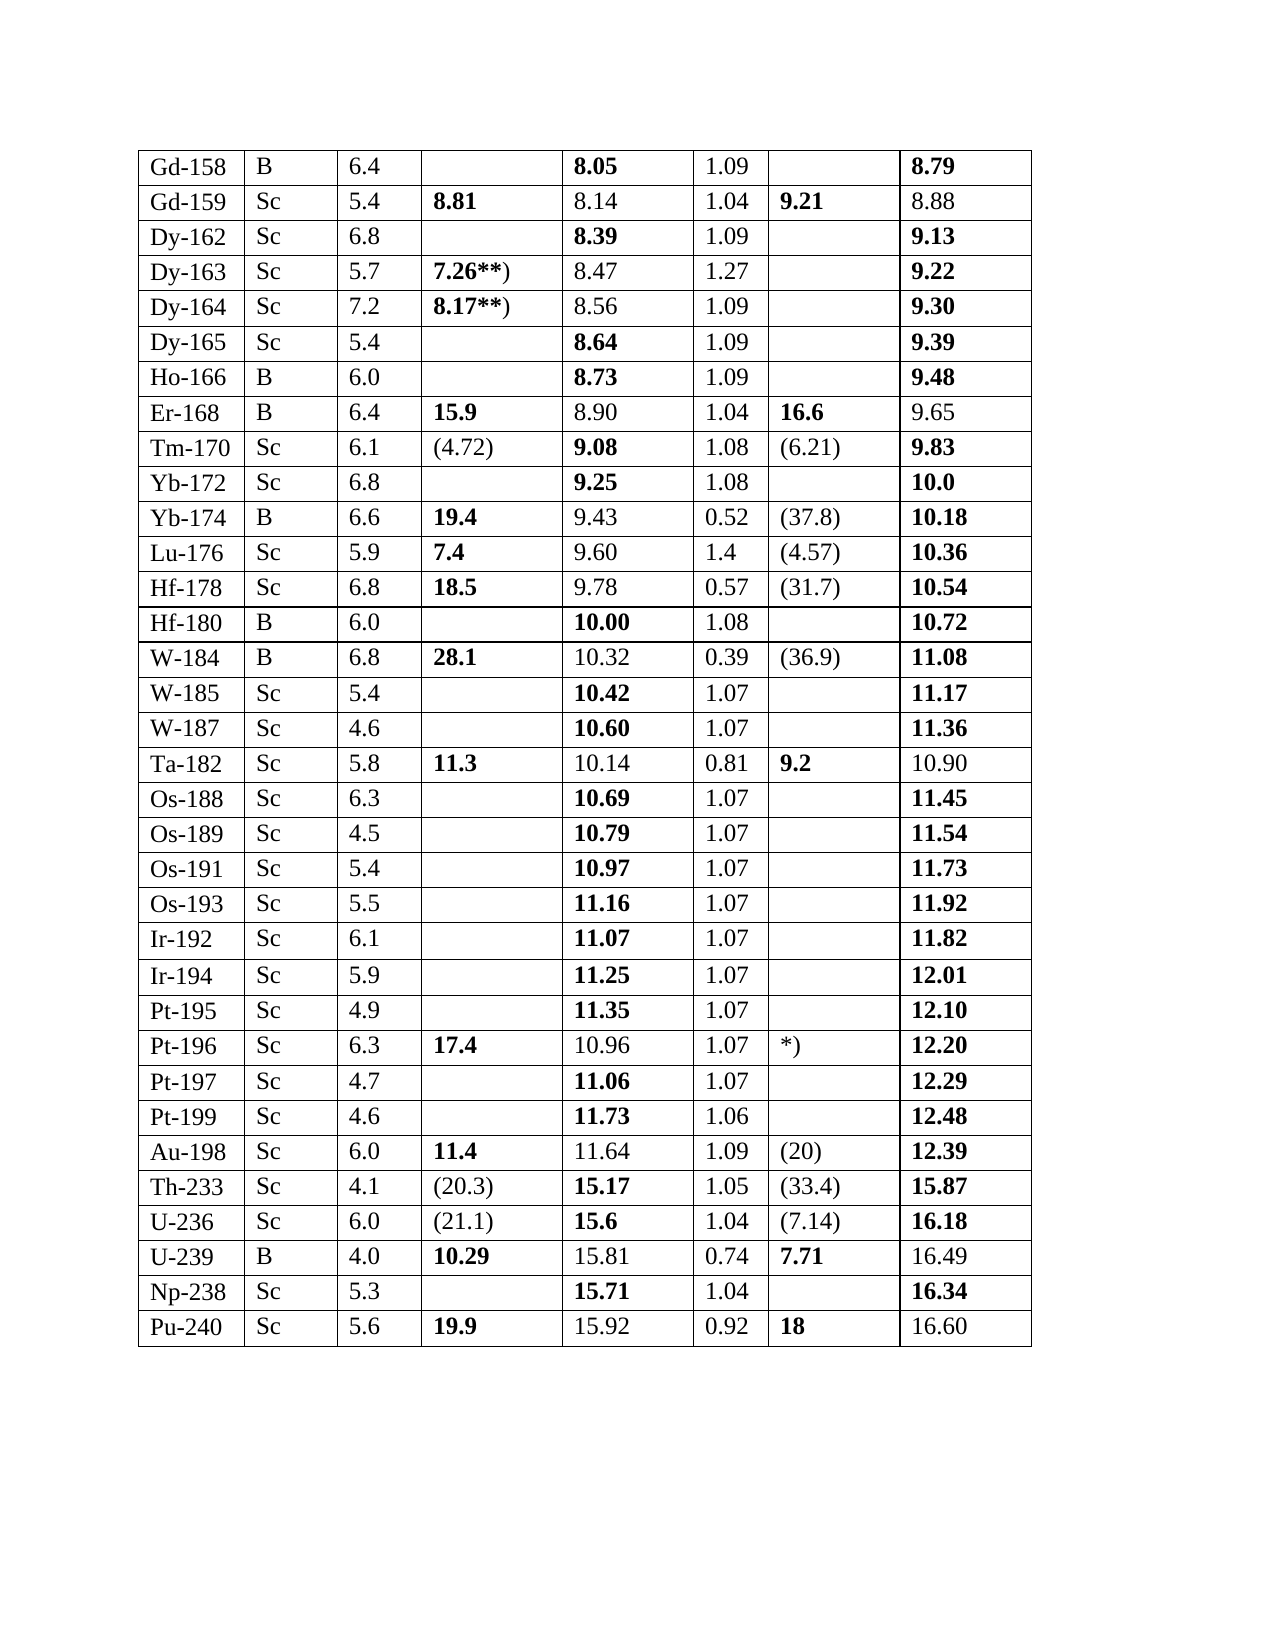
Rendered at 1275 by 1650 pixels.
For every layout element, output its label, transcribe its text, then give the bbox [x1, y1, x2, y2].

table_cell W-187 [139, 713, 244, 747]
table_cell [769, 678, 899, 712]
table_cell 0.81 [694, 748, 768, 782]
table_cell Os-188 [139, 783, 244, 817]
table_cell 1.05 [694, 1171, 768, 1205]
table_cell 9.39 [901, 327, 1031, 361]
table_cell (21.1) [422, 1206, 562, 1240]
table_cell [422, 1066, 562, 1100]
table_cell (7.14) [769, 1206, 899, 1240]
table_cell 16.6 [769, 397, 899, 431]
table_cell 12.10 [901, 996, 1031, 1029]
table_cell Sc [245, 221, 337, 255]
table_cell (20.3) [422, 1171, 562, 1205]
table_cell 10.69 [563, 783, 693, 817]
table_cell 1.09 [694, 362, 768, 396]
table_cell Sc [245, 537, 337, 571]
table_cell B [245, 502, 337, 536]
table_cell 5.4 [338, 327, 421, 361]
table_cell B [245, 397, 337, 431]
table_cell 1.07 [694, 923, 768, 959]
table_cell [769, 888, 899, 922]
table_cell (4.57) [769, 537, 899, 571]
table_cell (31.7) [769, 572, 899, 606]
table_cell 1.09 [694, 1136, 768, 1170]
table_cell 8.81 [422, 186, 562, 220]
table_cell 9.43 [563, 502, 693, 536]
table_cell [769, 1066, 899, 1100]
table_cell Gd-159 [139, 186, 244, 220]
table_cell 5.7 [338, 256, 421, 290]
table_cell 10.60 [563, 713, 693, 747]
table_cell 18.5 [422, 572, 562, 606]
table_cell 10.42 [563, 678, 693, 712]
table_cell [422, 996, 562, 1029]
table_cell Sc [245, 960, 337, 994]
table_cell (6.21) [769, 432, 899, 466]
table_cell [769, 291, 899, 326]
table_cell 1.07 [694, 853, 768, 887]
table_cell 8.64 [563, 327, 693, 361]
table_cell 15.92 [563, 1311, 693, 1346]
table_cell 1.08 [694, 432, 768, 466]
table_cell Sc [245, 1171, 337, 1205]
table_cell [422, 362, 562, 396]
table_cell [769, 362, 899, 396]
table_cell 16.34 [901, 1276, 1031, 1310]
table_cell 1.09 [694, 327, 768, 361]
table_cell 6.0 [338, 1136, 421, 1170]
table_cell [422, 1101, 562, 1135]
table_cell 16.60 [901, 1311, 1031, 1346]
table_cell 0.52 [694, 502, 768, 536]
table_cell Os-193 [139, 888, 244, 922]
table_cell 8.88 [901, 186, 1031, 220]
table_cell 10.96 [563, 1031, 693, 1065]
table_cell Pt-199 [139, 1101, 244, 1135]
table_cell Ir-194 [139, 960, 244, 994]
table_cell 6.1 [338, 432, 421, 466]
table_cell [769, 608, 899, 641]
table_cell 5.8 [338, 748, 421, 782]
table_cell Dy-163 [139, 256, 244, 290]
table_cell 7.26**) [422, 256, 562, 290]
table_cell Sc [245, 923, 337, 959]
table_cell 10.29 [422, 1241, 562, 1275]
table_cell Pu-240 [139, 1311, 244, 1346]
table_cell [769, 853, 899, 887]
table_cell [769, 713, 899, 747]
table_cell (37.8) [769, 502, 899, 536]
table_cell Sc [245, 853, 337, 887]
table_cell 4.9 [338, 996, 421, 1029]
table_cell [769, 996, 899, 1029]
table_cell U-239 [139, 1241, 244, 1275]
table_cell Sc [245, 678, 337, 712]
table_cell 8.05 [563, 151, 693, 185]
table_cell 28.1 [422, 643, 562, 677]
table_cell 19.4 [422, 502, 562, 536]
table_cell 1.04 [694, 1276, 768, 1310]
table_cell 16.18 [901, 1206, 1031, 1240]
table_cell Sc [245, 327, 337, 361]
table_cell 10.0 [901, 467, 1031, 501]
table_cell 11.06 [563, 1066, 693, 1100]
table_cell [422, 608, 562, 641]
table_cell Os-191 [139, 853, 244, 887]
table_cell 15.71 [563, 1276, 693, 1310]
table_cell Sc [245, 1206, 337, 1240]
table_cell 6.0 [338, 608, 421, 641]
table_cell 5.4 [338, 678, 421, 712]
table_cell B [245, 608, 337, 641]
table_cell 9.2 [769, 748, 899, 782]
table_cell 9.60 [563, 537, 693, 571]
table_cell Ta-182 [139, 748, 244, 782]
table_cell Sc [245, 1101, 337, 1135]
table_cell 0.57 [694, 572, 768, 606]
table_cell 4.7 [338, 1066, 421, 1100]
table_cell 15.81 [563, 1241, 693, 1275]
table_cell Sc [245, 256, 337, 290]
table_cell [769, 151, 899, 185]
table_cell 1.07 [694, 783, 768, 817]
table_cell 10.18 [901, 502, 1031, 536]
table_cell 10.00 [563, 608, 693, 641]
table_cell (36.9) [769, 643, 899, 677]
table_cell 12.01 [901, 960, 1031, 994]
table_cell 10.54 [901, 572, 1031, 606]
table_cell [769, 1101, 899, 1135]
table_cell 1.07 [694, 960, 768, 994]
table_cell 7.2 [338, 291, 421, 326]
table_cell 4.6 [338, 1101, 421, 1135]
table_cell [422, 221, 562, 255]
table_cell 15.9 [422, 397, 562, 431]
table_cell 8.56 [563, 291, 693, 326]
table_cell Sc [245, 818, 337, 852]
table_cell 8.73 [563, 362, 693, 396]
table_cell 6.1 [338, 923, 421, 959]
table_cell Sc [245, 572, 337, 606]
table_cell Sc [245, 1066, 337, 1100]
table_cell 16.49 [901, 1241, 1031, 1275]
table_cell 1.07 [694, 996, 768, 1029]
table_cell 11.82 [901, 923, 1031, 959]
table_cell 6.8 [338, 643, 421, 677]
table_cell 9.13 [901, 221, 1031, 255]
table_cell [422, 1276, 562, 1310]
table_cell B [245, 362, 337, 396]
table_cell 1.06 [694, 1101, 768, 1135]
table_cell 1.27 [694, 256, 768, 290]
table_cell Sc [245, 996, 337, 1029]
table_cell Np-238 [139, 1276, 244, 1310]
table_cell 0.74 [694, 1241, 768, 1275]
table_cell 5.4 [338, 186, 421, 220]
table_cell 8.79 [901, 151, 1031, 185]
table_cell 15.87 [901, 1171, 1031, 1205]
table_cell 5.5 [338, 888, 421, 922]
table_cell Pt-196 [139, 1031, 244, 1065]
table_cell 0.39 [694, 643, 768, 677]
table_cell [422, 467, 562, 501]
table_cell Sc [245, 1136, 337, 1170]
table_cell (20) [769, 1136, 899, 1170]
table_cell [422, 818, 562, 852]
table_cell [422, 783, 562, 817]
table_cell [422, 713, 562, 747]
table_cell 1.07 [694, 1066, 768, 1100]
table_cell W-184 [139, 643, 244, 677]
table_cell 8.90 [563, 397, 693, 431]
table_cell 5.3 [338, 1276, 421, 1310]
table_cell 6.6 [338, 502, 421, 536]
table_cell Sc [245, 1276, 337, 1310]
table_cell Pt-197 [139, 1066, 244, 1100]
table_cell 9.22 [901, 256, 1031, 290]
table_cell Pt-195 [139, 996, 244, 1029]
table_cell 1.07 [694, 1031, 768, 1065]
table_cell 8.47 [563, 256, 693, 290]
table_cell Sc [245, 1031, 337, 1065]
table_cell 5.6 [338, 1311, 421, 1346]
table_cell 6.4 [338, 397, 421, 431]
table_cell 11.16 [563, 888, 693, 922]
table_cell [422, 888, 562, 922]
table_cell B [245, 151, 337, 185]
table_cell 11.73 [563, 1101, 693, 1135]
table_cell [422, 678, 562, 712]
table_cell 6.3 [338, 783, 421, 817]
table_cell 6.8 [338, 572, 421, 606]
table_cell 8.17**) [422, 291, 562, 326]
table_cell Sc [245, 467, 337, 501]
table_cell 8.14 [563, 186, 693, 220]
table_cell *) [769, 1031, 899, 1065]
table_cell 11.07 [563, 923, 693, 959]
table_cell Sc [245, 432, 337, 466]
table_cell 11.35 [563, 996, 693, 1029]
table_cell Yb-172 [139, 467, 244, 501]
table_cell [422, 151, 562, 185]
table_cell 10.90 [901, 748, 1031, 782]
table_cell 10.14 [563, 748, 693, 782]
table_cell [769, 221, 899, 255]
table_cell [769, 1276, 899, 1310]
table_cell 18 [769, 1311, 899, 1346]
table_cell [422, 327, 562, 361]
table_cell W-185 [139, 678, 244, 712]
table_cell Sc [245, 291, 337, 326]
table_cell [769, 327, 899, 361]
table_cell [769, 467, 899, 501]
table_cell 17.4 [422, 1031, 562, 1065]
table_cell [769, 783, 899, 817]
table_cell 6.0 [338, 1206, 421, 1240]
table_cell Th-233 [139, 1171, 244, 1205]
table_cell 11.36 [901, 713, 1031, 747]
table_cell 6.4 [338, 151, 421, 185]
table_cell 8.39 [563, 221, 693, 255]
table_cell 1.07 [694, 713, 768, 747]
table_cell Lu-176 [139, 537, 244, 571]
table_cell 12.29 [901, 1066, 1031, 1100]
table_cell 1.07 [694, 888, 768, 922]
table_cell 11.17 [901, 678, 1031, 712]
table_cell 1.09 [694, 221, 768, 255]
table_cell 9.21 [769, 186, 899, 220]
table_cell 1.04 [694, 186, 768, 220]
table_cell 9.30 [901, 291, 1031, 326]
table_cell 1.07 [694, 818, 768, 852]
table_cell 15.17 [563, 1171, 693, 1205]
table_cell B [245, 643, 337, 677]
table_cell 11.73 [901, 853, 1031, 887]
table_cell 0.92 [694, 1311, 768, 1346]
table_cell 9.78 [563, 572, 693, 606]
table_cell 7.4 [422, 537, 562, 571]
table_cell Au-198 [139, 1136, 244, 1170]
table_cell (33.4) [769, 1171, 899, 1205]
table_cell 4.0 [338, 1241, 421, 1275]
table_cell [422, 923, 562, 959]
table_cell 11.64 [563, 1136, 693, 1170]
table_cell 5.9 [338, 537, 421, 571]
table_cell 9.83 [901, 432, 1031, 466]
table_cell 6.0 [338, 362, 421, 396]
table_cell 12.48 [901, 1101, 1031, 1135]
table_cell 19.9 [422, 1311, 562, 1346]
table_cell 10.79 [563, 818, 693, 852]
table_cell 10.97 [563, 853, 693, 887]
table_cell 9.25 [563, 467, 693, 501]
table_cell Sc [245, 748, 337, 782]
table_cell 4.5 [338, 818, 421, 852]
table_cell 11.54 [901, 818, 1031, 852]
table_cell 5.9 [338, 960, 421, 994]
table_cell 10.32 [563, 643, 693, 677]
table_cell 1.04 [694, 1206, 768, 1240]
table_cell 6.8 [338, 221, 421, 255]
table_cell 12.20 [901, 1031, 1031, 1065]
table_cell Sc [245, 1311, 337, 1346]
table_cell 11.25 [563, 960, 693, 994]
table_cell (4.72) [422, 432, 562, 466]
table_cell Gd-158 [139, 151, 244, 185]
table_cell 7.71 [769, 1241, 899, 1275]
table_cell 15.6 [563, 1206, 693, 1240]
table_cell [769, 256, 899, 290]
table_cell 9.48 [901, 362, 1031, 396]
table_cell 10.36 [901, 537, 1031, 571]
table_cell B [245, 1241, 337, 1275]
table_cell [769, 960, 899, 994]
table_cell 10.72 [901, 608, 1031, 641]
table_cell Sc [245, 186, 337, 220]
table_cell 1.09 [694, 151, 768, 185]
table_cell Os-189 [139, 818, 244, 852]
table_cell 11.08 [901, 643, 1031, 677]
table_cell [769, 923, 899, 959]
table_cell 6.8 [338, 467, 421, 501]
table_cell 5.4 [338, 853, 421, 887]
table_cell 12.39 [901, 1136, 1031, 1170]
table_cell Sc [245, 713, 337, 747]
table_cell U-236 [139, 1206, 244, 1240]
table_cell Dy-165 [139, 327, 244, 361]
table_cell Ho-166 [139, 362, 244, 396]
table_cell 9.65 [901, 397, 1031, 431]
table_cell 1.09 [694, 291, 768, 326]
table_cell Yb-174 [139, 502, 244, 536]
table_cell 1.08 [694, 608, 768, 641]
table_cell Ir-192 [139, 923, 244, 959]
table_cell 11.3 [422, 748, 562, 782]
table_cell 11.92 [901, 888, 1031, 922]
table_cell Sc [245, 783, 337, 817]
table_cell 4.1 [338, 1171, 421, 1205]
table_cell Dy-162 [139, 221, 244, 255]
table_cell 4.6 [338, 713, 421, 747]
table_cell 6.3 [338, 1031, 421, 1065]
table_cell 11.4 [422, 1136, 562, 1170]
table_cell [422, 960, 562, 994]
table_cell Sc [245, 888, 337, 922]
table_cell 1.08 [694, 467, 768, 501]
table_cell 9.08 [563, 432, 693, 466]
table_cell 1.07 [694, 678, 768, 712]
table_cell Hf-178 [139, 572, 244, 606]
table_cell Dy-164 [139, 291, 244, 326]
table_cell [422, 853, 562, 887]
table_cell Er-168 [139, 397, 244, 431]
table_cell Tm-170 [139, 432, 244, 466]
table_cell Hf-180 [139, 608, 244, 641]
table_cell [769, 818, 899, 852]
table_cell 1.04 [694, 397, 768, 431]
table_cell 11.45 [901, 783, 1031, 817]
table_cell 1.4 [694, 537, 768, 571]
